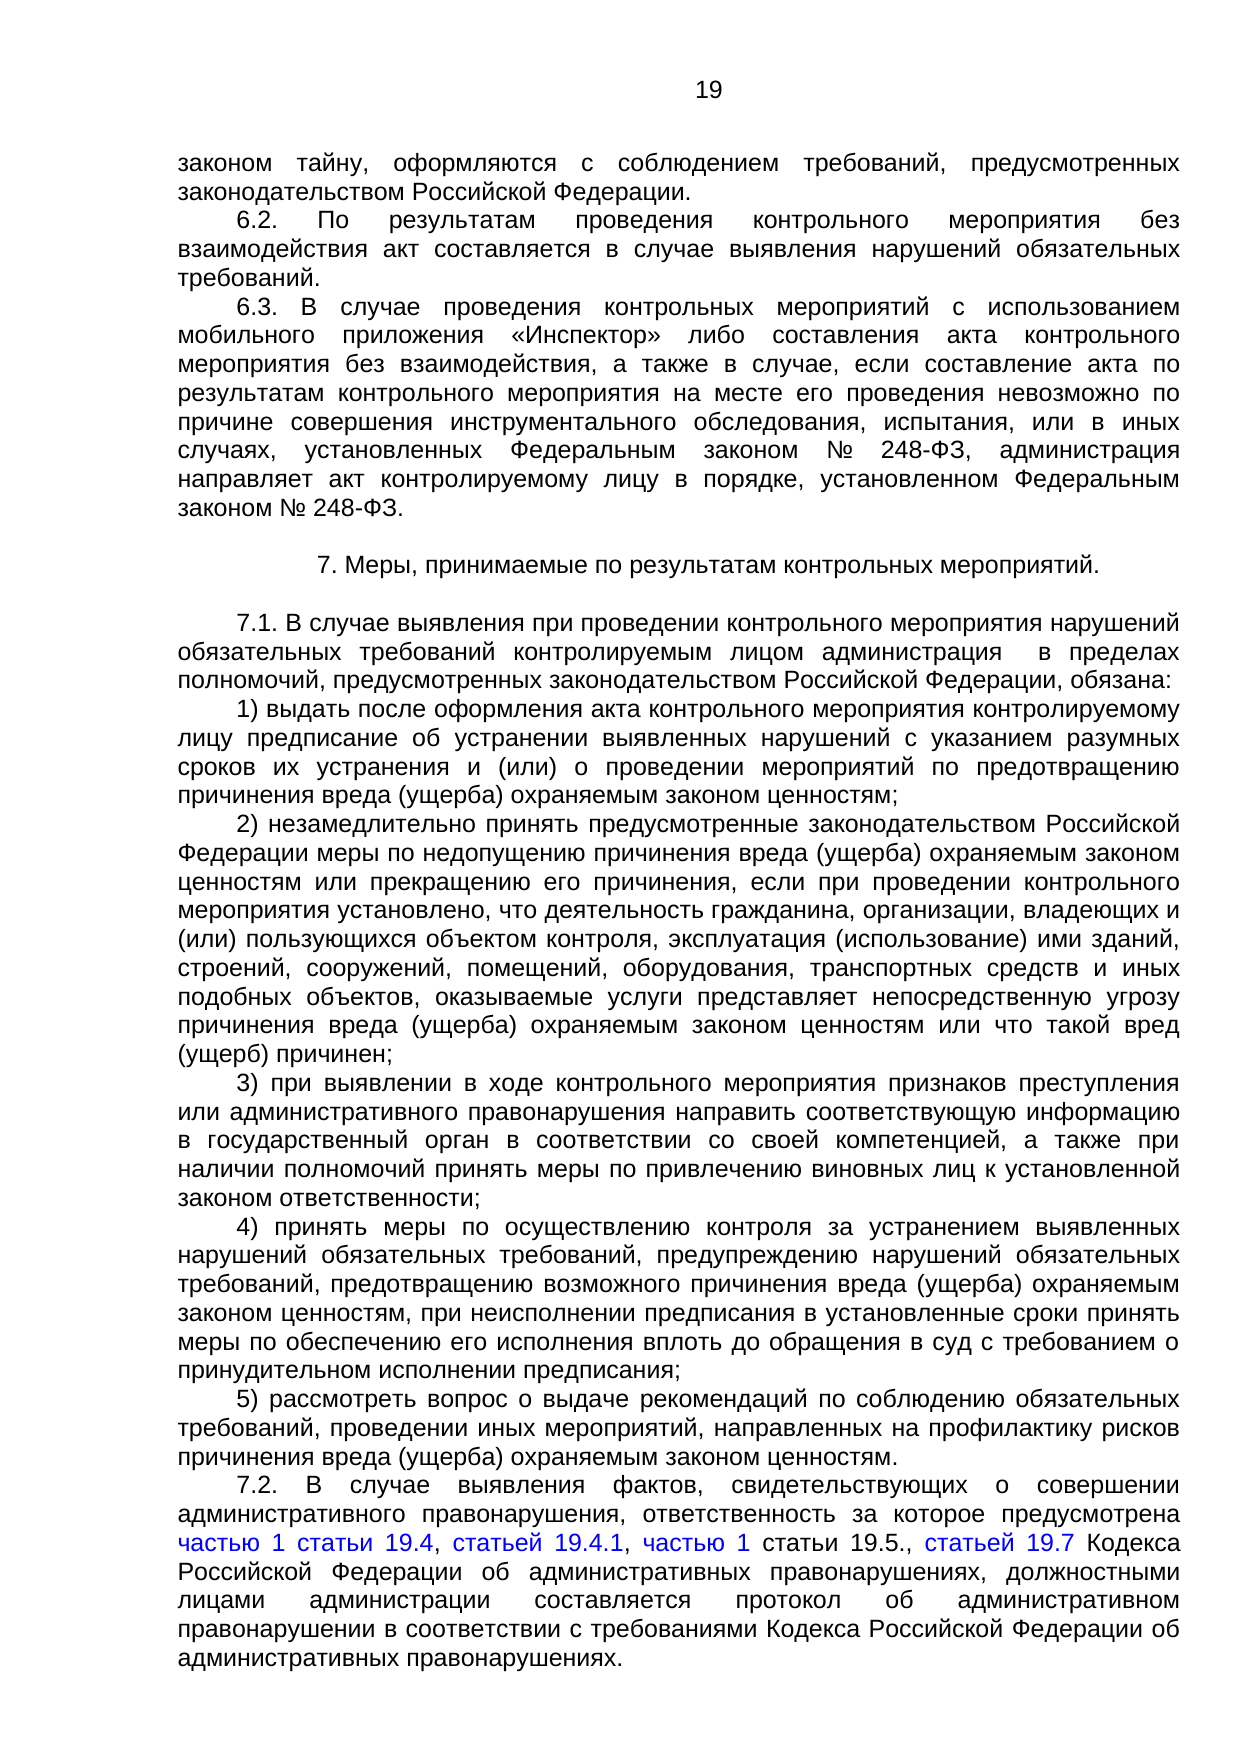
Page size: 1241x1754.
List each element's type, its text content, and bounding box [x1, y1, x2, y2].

text 3) при выявлении в ходе контрольного мероприятия признаков преступления или административного правонарушения направить соответствующую информацию в государственный орган в соответствии со своей компетенцией, а также при наличии полномочий принять меры по привлечению виновных лиц к установленной законом ответственности; [177, 1068, 1181, 1211]
text 1) выдать после оформления акта контрольного мероприятия контролируемому лицу предписание об устранении выявленных нарушений с указанием разумных сроков их устранения и (или) о проведении мероприятий по предотвращению причинения вреда (ущерба) охраняемым законом ценностям; [177, 694, 1181, 809]
text 6.2. По результатам проведения контрольного мероприятия без взаимодействия акт составляется в случае выявления нарушений обязательных требований. [177, 205, 1181, 291]
text 7. Меры, принимаемые по результатам контрольных мероприятий. [177, 550, 1181, 579]
text 2) незамедлительно принять предусмотренные законодательством Российской Федерации меры по недопущению причинения вреда (ущерба) охраняемым законом ценностям или прекращению его причинения, если при проведении контрольного мероприятия установлено, что деятельность гражданина, организации, владеющих и (или) пользующихся объектом контроля, эксплуатация (использование) ими зданий, строений, сооружений, помещений, оборудования, транспортных средств и иных подобных объектов, оказываемые услуги представляет непосредственную угрозу причинения вреда (ущерба) охраняемым законом ценностям или что такой вред (ущерб) причинен; [177, 809, 1181, 1068]
text 5) рассмотреть вопрос о выдаче рекомендаций по соблюдению обязательных требований, проведении иных мероприятий, направленных на профилактику рисков причинения вреда (ущерба) охраняемым законом ценностям. [177, 1384, 1181, 1470]
text 4) принять меры по осуществлению контроля за устранением выявленных нарушений обязательных требований, предупреждению нарушений обязательных требований, предотвращению возможного причинения вреда (ущерба) охраняемым законом ценностям, при неисполнении предписания в установленные сроки принять меры по обеспечению его исполнения вплоть до обращения в суд с требованием о принудительном исполнении предписания; [177, 1211, 1181, 1384]
text 7.1. В случае выявления при проведении контрольного мероприятия нарушений обязательных требований контролируемым лицом администрация в пределах полномочий, предусмотренных законодательством Российской Федерации, обязана: [177, 608, 1181, 694]
text 6.3. В случае проведения контрольных мероприятий с использованием мобильного приложения «Инспектор» либо составления акта контрольного мероприятия без взаимодействия, а также в случае, если составление акта по результатам контрольного мероприятия на месте его проведения невозможно по причине совершения инструментального обследования, испытания, или в иных случаях, установленных Федеральным законом № 248-ФЗ, администрация направляет акт контролируемому лицу в порядке, установленном Федеральным законом № 248-ФЗ. [177, 291, 1181, 521]
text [177, 148, 1181, 205]
text 7.2. В случае выявления фактов, свидетельствующих о совершении административного правонарушения, ответственность за которое предусмотрена частью 1 статьи 19.4, статьей 19.4.1, частью 1 статьи 19.5., статьей 19.7 Кодекса Российской Федерации об административных правонарушениях, должностными лицами администрации составляется протокол об административном правонарушении в соответствии с требованиями Кодекса Российской Федерации об административных правонарушениях. [177, 1470, 1181, 1671]
